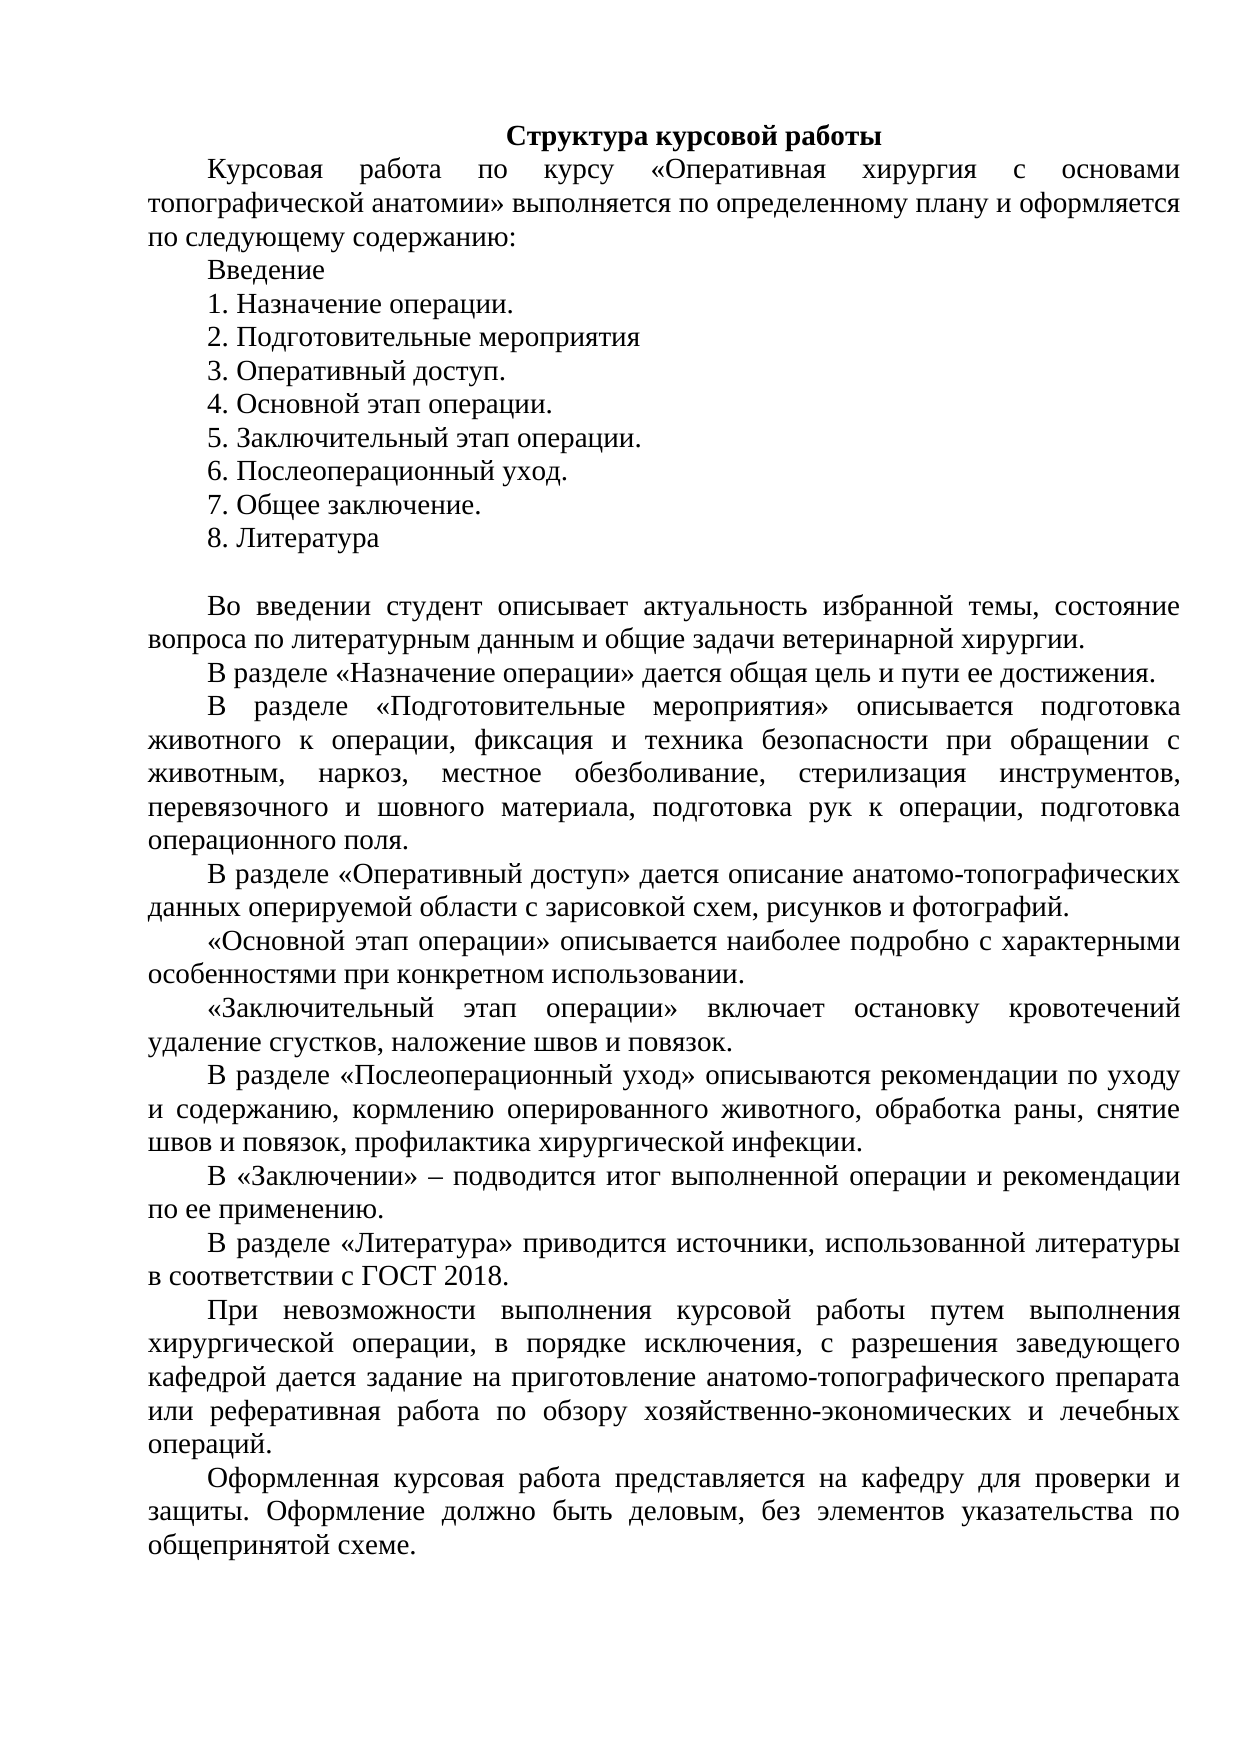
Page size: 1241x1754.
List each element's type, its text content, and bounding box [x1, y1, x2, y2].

text В разделе «Литература» приводится источники, использованной литературы в соответствии с ГОСТ 2018. [148, 1225, 1181, 1292]
text 3. Оперативный доступ. [148, 353, 1181, 386]
text В разделе «Послеоперационный уход» описываются рекомендации по уходу и содержанию, кормлению оперированного животного, обработка раны, снятие швов и повязок, профилактика хирургической инфекции. [148, 1057, 1181, 1158]
text Курсовая работа по курсу «Оперативная хирургия с основами топографической анатомии» выполняется по определенному плану и оформляется по следующему содержанию: [148, 152, 1181, 252]
text В разделе «Подготовительные мероприятия» описывается подготовка животного к операции, фиксация и техника безопасности при обращении с животным, наркоз, местное обезболивание, стерилизация инструментов, перевязочного и шовного материала, подготовка рук к операции, подготовка операционного поля. [148, 688, 1181, 856]
text 6. Послеоперационный уход. [148, 453, 1181, 487]
text 5. Заключительный этап операции. [148, 420, 1181, 453]
text В «Заключении» – подводится итог выполненной операции и рекомендации по ее применению. [148, 1158, 1181, 1225]
text В разделе «Оперативный доступ» дается описание анатомо-топографических данных оперируемой области с зарисовкой схем, рисунков и фотографий. [148, 856, 1181, 923]
text 1. Назначение операции. [148, 286, 1181, 319]
text Во введении студент описывает актуальность избранной темы, состояние вопроса по литературным данным и общие задачи ветеринарной хирургии. [148, 588, 1181, 655]
text Структура курсовой работы [148, 118, 1181, 152]
text В разделе «Назначение операции» дается общая цель и пути ее достижения. [148, 655, 1181, 688]
text Введение [148, 252, 1181, 286]
text «Основной этап операции» описывается наиболее подробно с характерными особенностями при конкретном использовании. [148, 923, 1181, 990]
text 8. Литература [148, 521, 1181, 554]
text 4. Основной этап операции. [148, 386, 1181, 420]
text 7. Общее заключение. [148, 487, 1181, 521]
text 2. Подготовительные мероприятия [148, 319, 1181, 353]
text Оформленная курсовая работа представляется на кафедру для проверки и защиты. Оформление должно быть деловым, без элементов указательства по общепринятой схеме. [148, 1460, 1181, 1560]
text При невозможности выполнения курсовой работы путем выполнения хирургической операции, в порядке исключения, с разрешения заведующего кафедрой дается задание на приготовление анатомо-топографического препарата или реферативная работа по обзору хозяйственно-экономических и лечебных операций. [148, 1292, 1181, 1460]
text «Заключительный этап операции» включает остановку кровотечений удаление сгустков, наложение швов и повязок. [148, 990, 1181, 1057]
